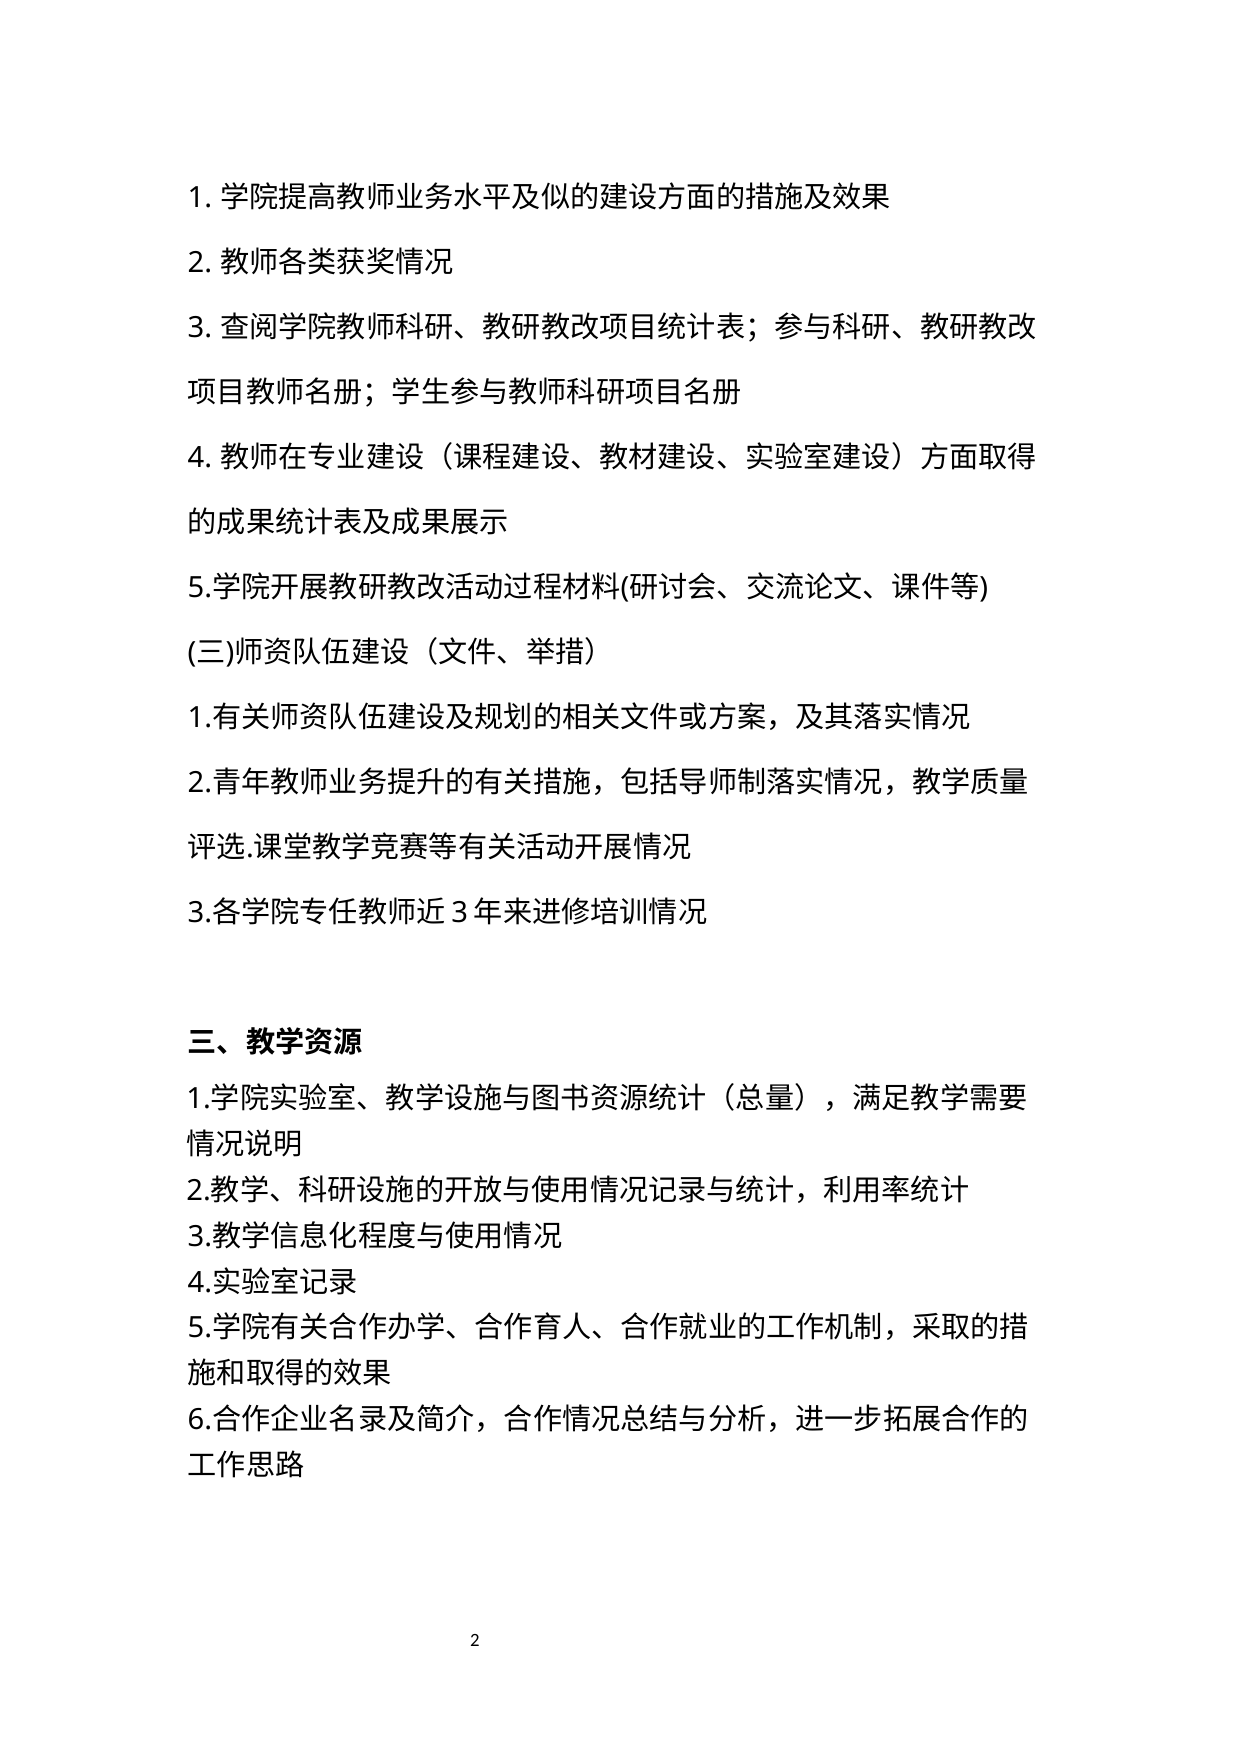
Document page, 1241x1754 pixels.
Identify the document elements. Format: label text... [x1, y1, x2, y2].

list 实验室记录 [187, 1255, 1053, 1301]
list 学院提高教师业务水平及似的建设方面的措施及效果 [187, 162, 1053, 227]
list 三、教学资源 [187, 1007, 1053, 1072]
list 教师各类获奖情况 [187, 227, 1053, 292]
list 3.各学院专任教师近3年来进修培训情况 [187, 877, 1053, 942]
list 2.教学、科研设施的开放与使用情况记录与统计，利用率统计 [186, 1164, 1053, 1209]
list 查阅学院教师科研、教研教改项目统计表；参与科研、教研教改项目教师名册；学生参与教师科研项目名册 [187, 292, 1053, 422]
list 教学信息化程度与使用情况 [187, 1209, 1053, 1255]
list 教师在专业建设（课程建设、教材建设、实验室建设）方面取得的成果统计表及成果展示 [187, 422, 1053, 552]
list 1.学院实验室、教学设施与图书资源统计（总量），满足教学需要情况说明 [186, 1072, 1053, 1164]
list 5.学院开展教研教改活动过程材料(研讨会、交流论文、课件等) [187, 552, 1053, 617]
list (三)师资队伍建设（文件、举措） 1.有关师资队伍建设及规划的相关文件或方案，及其落实情况 2.青年教师业务提升的有关措施，包括导师制落实情况，教学质量评选.课堂教学竞赛等有关活动开展情况 [187, 617, 1053, 877]
list 学院有关合作办学、合作育人、合作就业的工作机制，采取的措施和取得的效果 [187, 1301, 1053, 1393]
list 合作企业名录及简介，合作情况总结与分析，进一步拓展合作的工作思路 [187, 1393, 1053, 1484]
